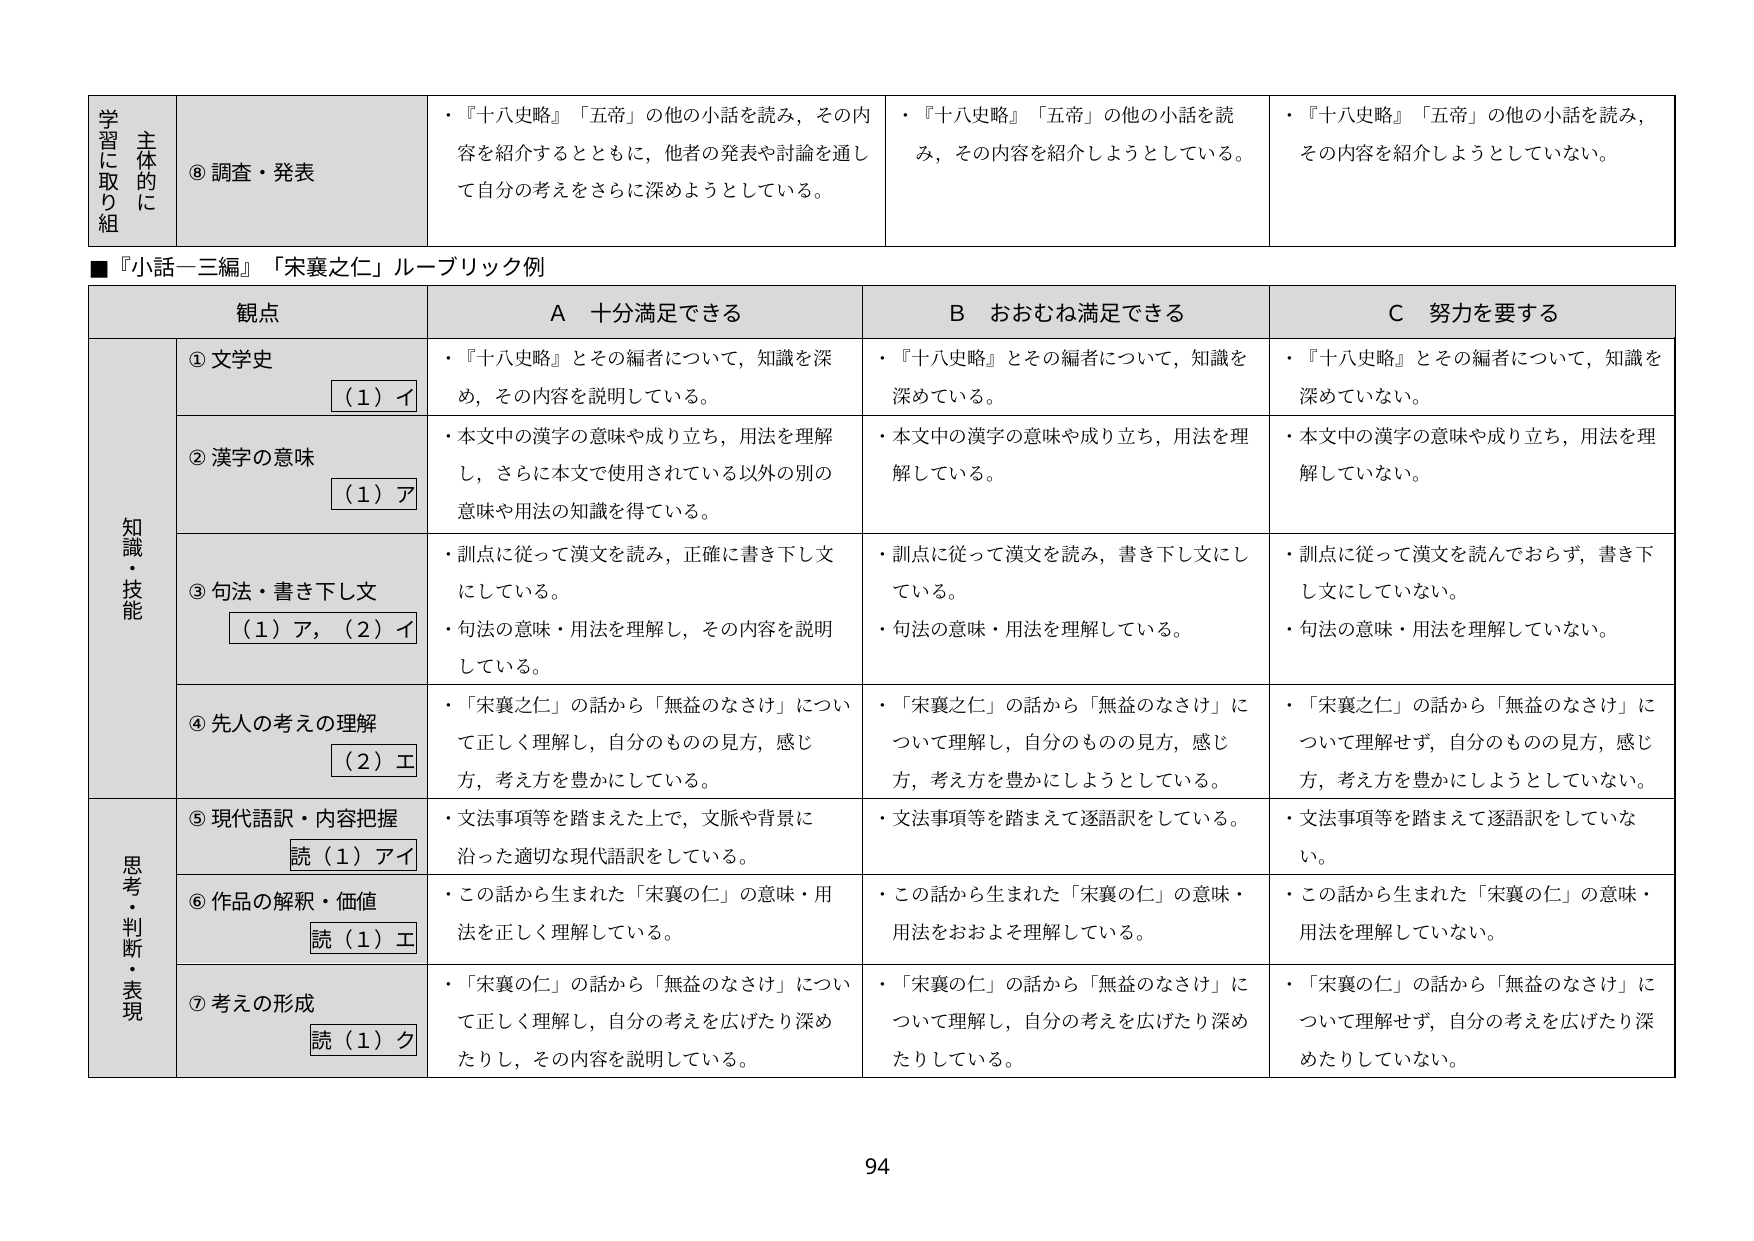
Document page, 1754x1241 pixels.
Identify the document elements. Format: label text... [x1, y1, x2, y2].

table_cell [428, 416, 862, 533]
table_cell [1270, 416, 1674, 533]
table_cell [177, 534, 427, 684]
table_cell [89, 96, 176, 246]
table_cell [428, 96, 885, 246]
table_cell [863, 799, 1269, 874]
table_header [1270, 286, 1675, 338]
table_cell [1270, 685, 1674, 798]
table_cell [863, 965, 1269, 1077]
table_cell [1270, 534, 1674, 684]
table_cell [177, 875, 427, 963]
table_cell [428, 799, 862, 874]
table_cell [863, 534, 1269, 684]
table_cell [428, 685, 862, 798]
text ■『小話―三編』「宋襄之仁」ルーブリック例 [89, 247, 1665, 285]
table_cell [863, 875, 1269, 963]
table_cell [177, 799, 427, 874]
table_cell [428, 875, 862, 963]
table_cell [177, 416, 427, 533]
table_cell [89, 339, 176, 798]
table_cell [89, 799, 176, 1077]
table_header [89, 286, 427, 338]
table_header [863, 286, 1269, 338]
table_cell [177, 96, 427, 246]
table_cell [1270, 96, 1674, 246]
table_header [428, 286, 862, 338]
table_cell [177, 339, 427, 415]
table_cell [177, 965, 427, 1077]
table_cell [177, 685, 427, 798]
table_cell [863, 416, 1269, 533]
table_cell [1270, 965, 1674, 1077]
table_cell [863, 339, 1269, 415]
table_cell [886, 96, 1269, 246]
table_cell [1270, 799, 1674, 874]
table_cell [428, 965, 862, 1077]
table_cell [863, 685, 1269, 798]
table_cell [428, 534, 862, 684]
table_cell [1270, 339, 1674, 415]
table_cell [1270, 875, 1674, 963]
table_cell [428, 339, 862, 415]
